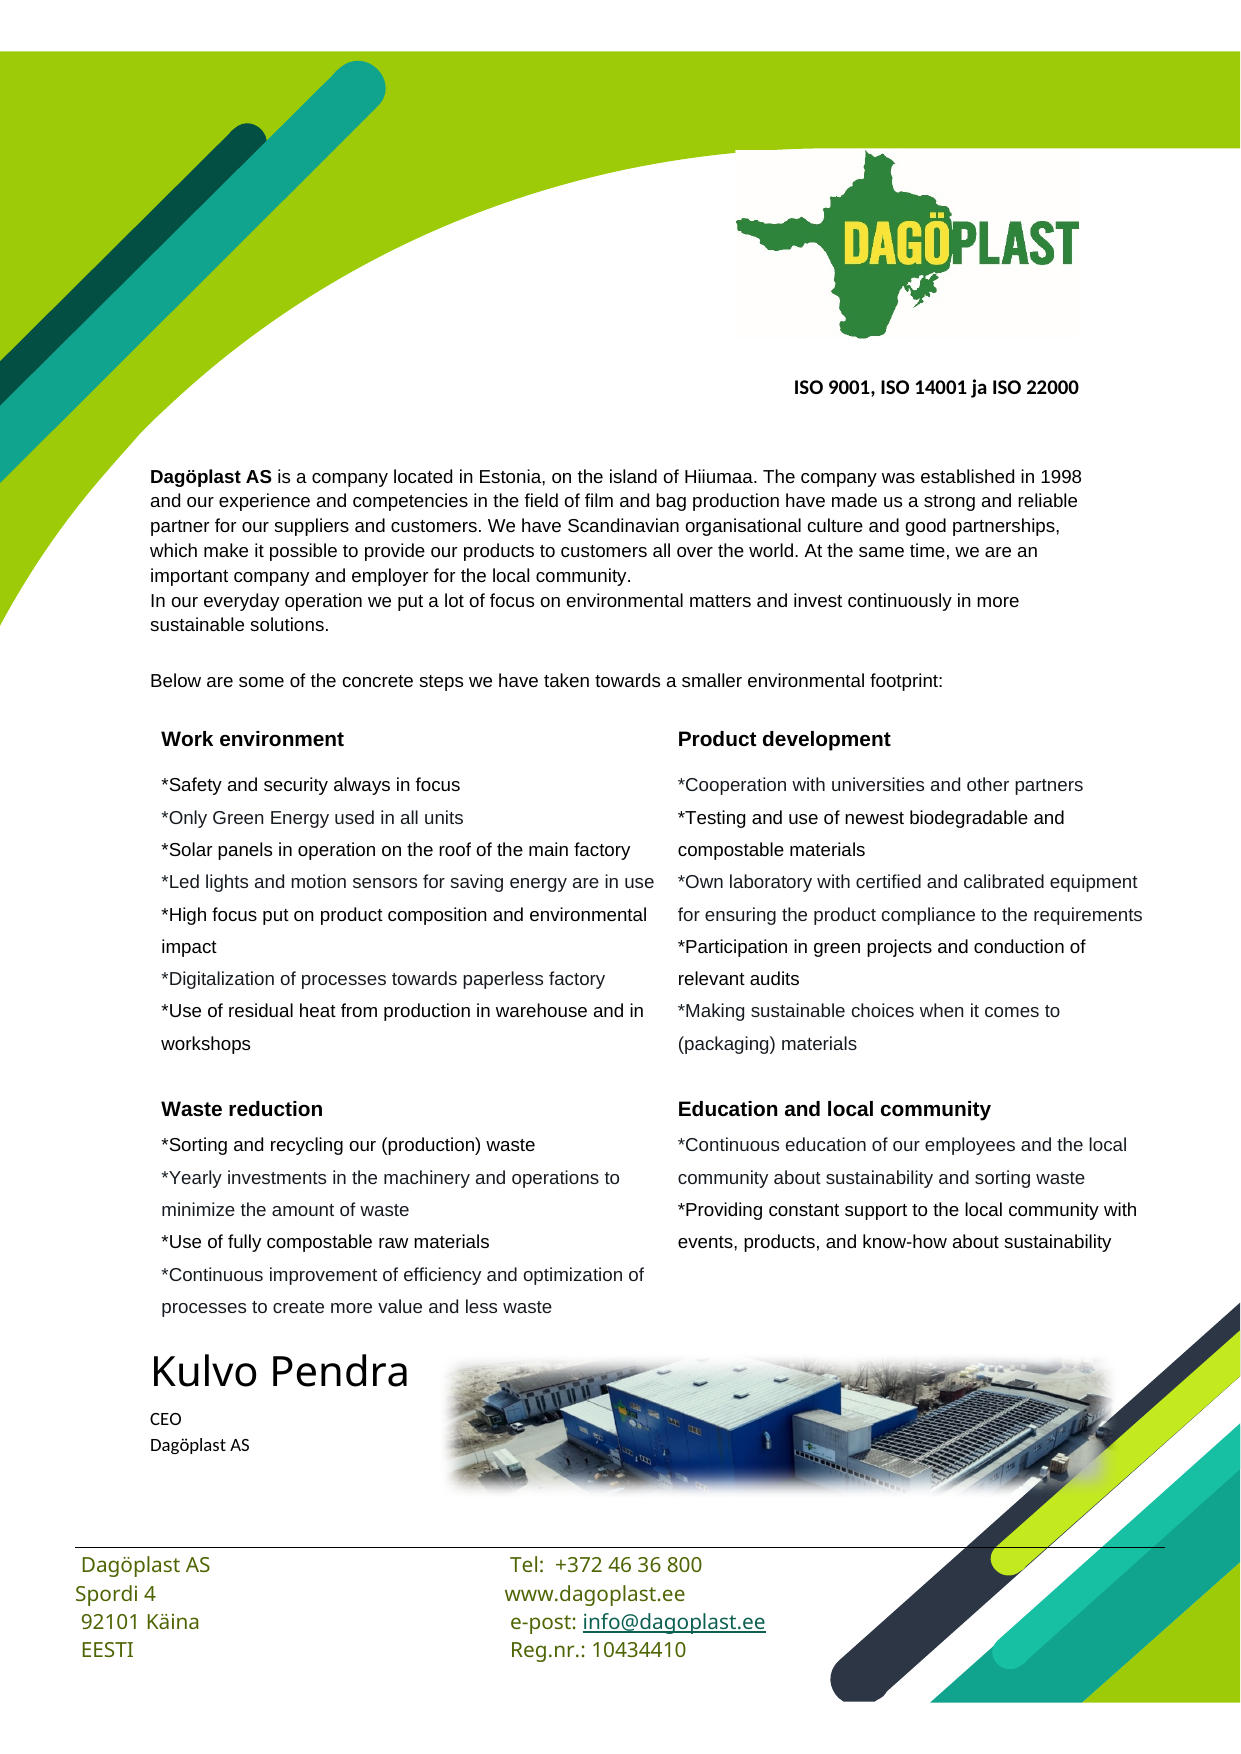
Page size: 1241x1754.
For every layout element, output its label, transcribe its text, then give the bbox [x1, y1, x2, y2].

picture [468, 1382, 1100, 1478]
text Dagöplast AS [150, 1433, 442, 1456]
table_header Product development [666, 726, 1168, 774]
text Below are some of the concrete steps we have taken towards a smaller environmental footprint: [150, 670, 1090, 692]
table_header [150, 150, 1090, 374]
table_cell Waste reduction [150, 1097, 666, 1134]
table_cell ISO 9001, ISO 14001 ja ISO 22000 [150, 374, 1090, 466]
table_cell *Cooperation with universities and other partners *Testing and use of newest biodegradable and compostable materials *Own laboratory with certified and calibrated equipment for ensuring the product compliance to the requirements *Participation in green projects and conduction of relevant audits *Making sustainable choices when it comes to (packaging) materials [666, 774, 1168, 1097]
table_header Work environment [150, 726, 666, 774]
text Kulvo Pendra [150, 1341, 1090, 1398]
picture [735, 150, 1079, 339]
table_cell *Sorting and recycling our (production) waste *Yearly investments in the machinery and operations to minimize the amount of waste *Use of fully compostable raw materials *Continuous improvement of efficiency and optimization of processes to create more value and less waste [150, 1134, 666, 1341]
text Dagöplast AS is a company located in Estonia, on the island of Hiiumaa. The company was established in 1998 and our experience and competencies in the field of film and bag production have made us a strong and reliable partner for our suppliers and customers. We have Scandinavian organisational culture and good partnerships, which make it possible to provide our products to customers all over the world. At the same time, we are an important company and employer for the local community. [150, 466, 1090, 586]
table_cell Education and local community [666, 1097, 1168, 1134]
table_cell *Continuous education of our employees and the local community about sustainability and sorting waste *Providing constant support to the local community with events, products, and know-how about sustainability [666, 1134, 1168, 1341]
table_cell *Safety and security always in focus *Only Green Energy used in all units *Solar panels in operation on the roof of the main factory *Led lights and motion sensors for saving energy are in use *High focus put on product composition and environmental impact *Digitalization of processes towards paperless factory *Use of residual heat from production in warehouse and in workshops [150, 774, 666, 1097]
text CEO [150, 1407, 442, 1429]
text In our everyday operation we put a lot of focus on environmental matters and invest continuously in more sustainable solutions. [150, 589, 1090, 636]
